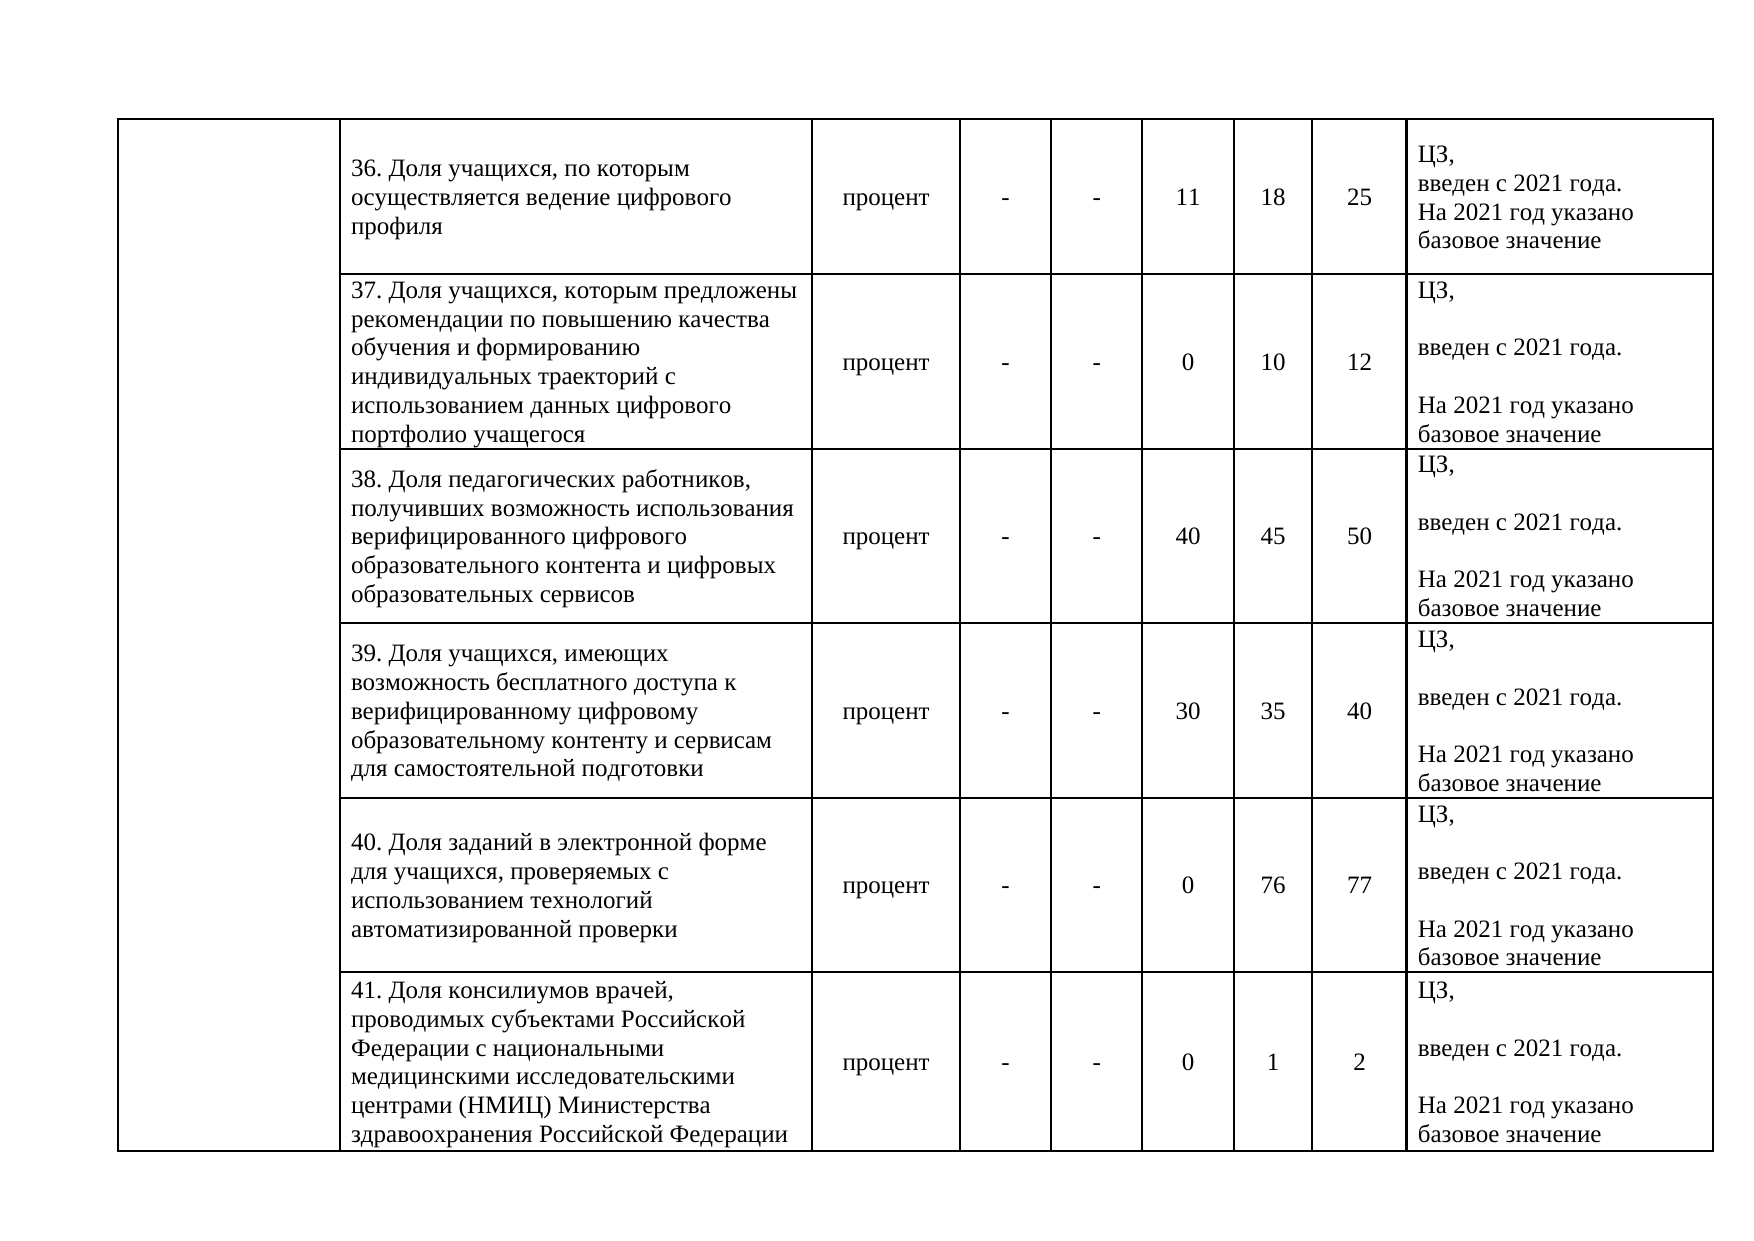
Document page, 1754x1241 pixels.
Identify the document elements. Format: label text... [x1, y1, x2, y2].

table_cell 0 [1143, 275, 1233, 447]
table_cell 25 [1313, 120, 1405, 273]
table_cell 2 [1313, 973, 1405, 1149]
table_cell 30 [1143, 624, 1233, 797]
table_cell 76 [1235, 799, 1311, 971]
table_cell 0 [1143, 973, 1233, 1149]
table_cell - [1052, 973, 1141, 1149]
table_cell ЦЗ, введен с 2021 года. На 2021 год указано базовое значение [1408, 450, 1712, 622]
table_cell ЦЗ, введен с 2021 года. На 2021 год указано базовое значение [1408, 120, 1712, 273]
table_cell 40 [1143, 450, 1233, 622]
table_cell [1408, 973, 1712, 1149]
table_cell ЦЗ, введен с 2021 года. На 2021 год указано базовое значение [1408, 799, 1712, 971]
table_cell - [961, 973, 1050, 1149]
table_cell - [1052, 624, 1141, 797]
table_cell - [961, 450, 1050, 622]
table_cell - [1052, 799, 1141, 971]
table_cell процент [813, 624, 959, 797]
table_cell ЦЗ, введен с 2021 года. На 2021 год указано базовое значение [1408, 275, 1712, 447]
table_cell - [961, 120, 1050, 273]
table_cell - [1052, 275, 1141, 447]
table_cell 39. Доля учащихся, имеющих возможность бесплатного доступа к верифицированному цифровому образовательному контенту и сервисам для самостоятельной подготовки [341, 624, 811, 797]
table_cell 37. Доля учащихся, которым предложены рекомендации по повышению качества обучения и формированию индивидуальных траекторий с использованием данных цифрового портфолио учащегося [341, 275, 811, 447]
table_cell 35 [1235, 624, 1311, 797]
table_cell 38. Доля педагогических работников, получивших возможность использования верифицированного цифрового образовательного контента и цифровых образовательных сервисов [341, 450, 811, 622]
table_cell 40 [1313, 624, 1405, 797]
table_cell процент [813, 275, 959, 447]
table_cell 10 [1235, 275, 1311, 447]
table_cell процент [813, 973, 959, 1149]
table_cell процент [813, 799, 959, 971]
table_cell 11 [1143, 120, 1233, 273]
table_cell процент [813, 450, 959, 622]
table_cell - [1052, 120, 1141, 273]
table_cell - [961, 624, 1050, 797]
table_cell 40. Доля заданий в электронной форме для учащихся, проверяемых с использованием технологий автоматизированной проверки [341, 799, 811, 971]
table_cell процент [813, 120, 959, 273]
table_cell - [961, 275, 1050, 447]
table_cell ЦЗ, введен с 2021 года. На 2021 год указано базовое значение [1408, 624, 1712, 797]
table_cell 45 [1235, 450, 1311, 622]
table_cell 1 [1235, 973, 1311, 1149]
table_cell 36. Доля учащихся, по которым осуществляется ведение цифрового профиля [341, 120, 811, 273]
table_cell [341, 973, 811, 1149]
table_cell 77 [1313, 799, 1405, 971]
table_cell 12 [1313, 275, 1405, 447]
table_cell - [1052, 450, 1141, 622]
table_cell 18 [1235, 120, 1311, 273]
table_cell 0 [1143, 799, 1233, 971]
table_cell - [961, 799, 1050, 971]
table_cell 50 [1313, 450, 1405, 622]
